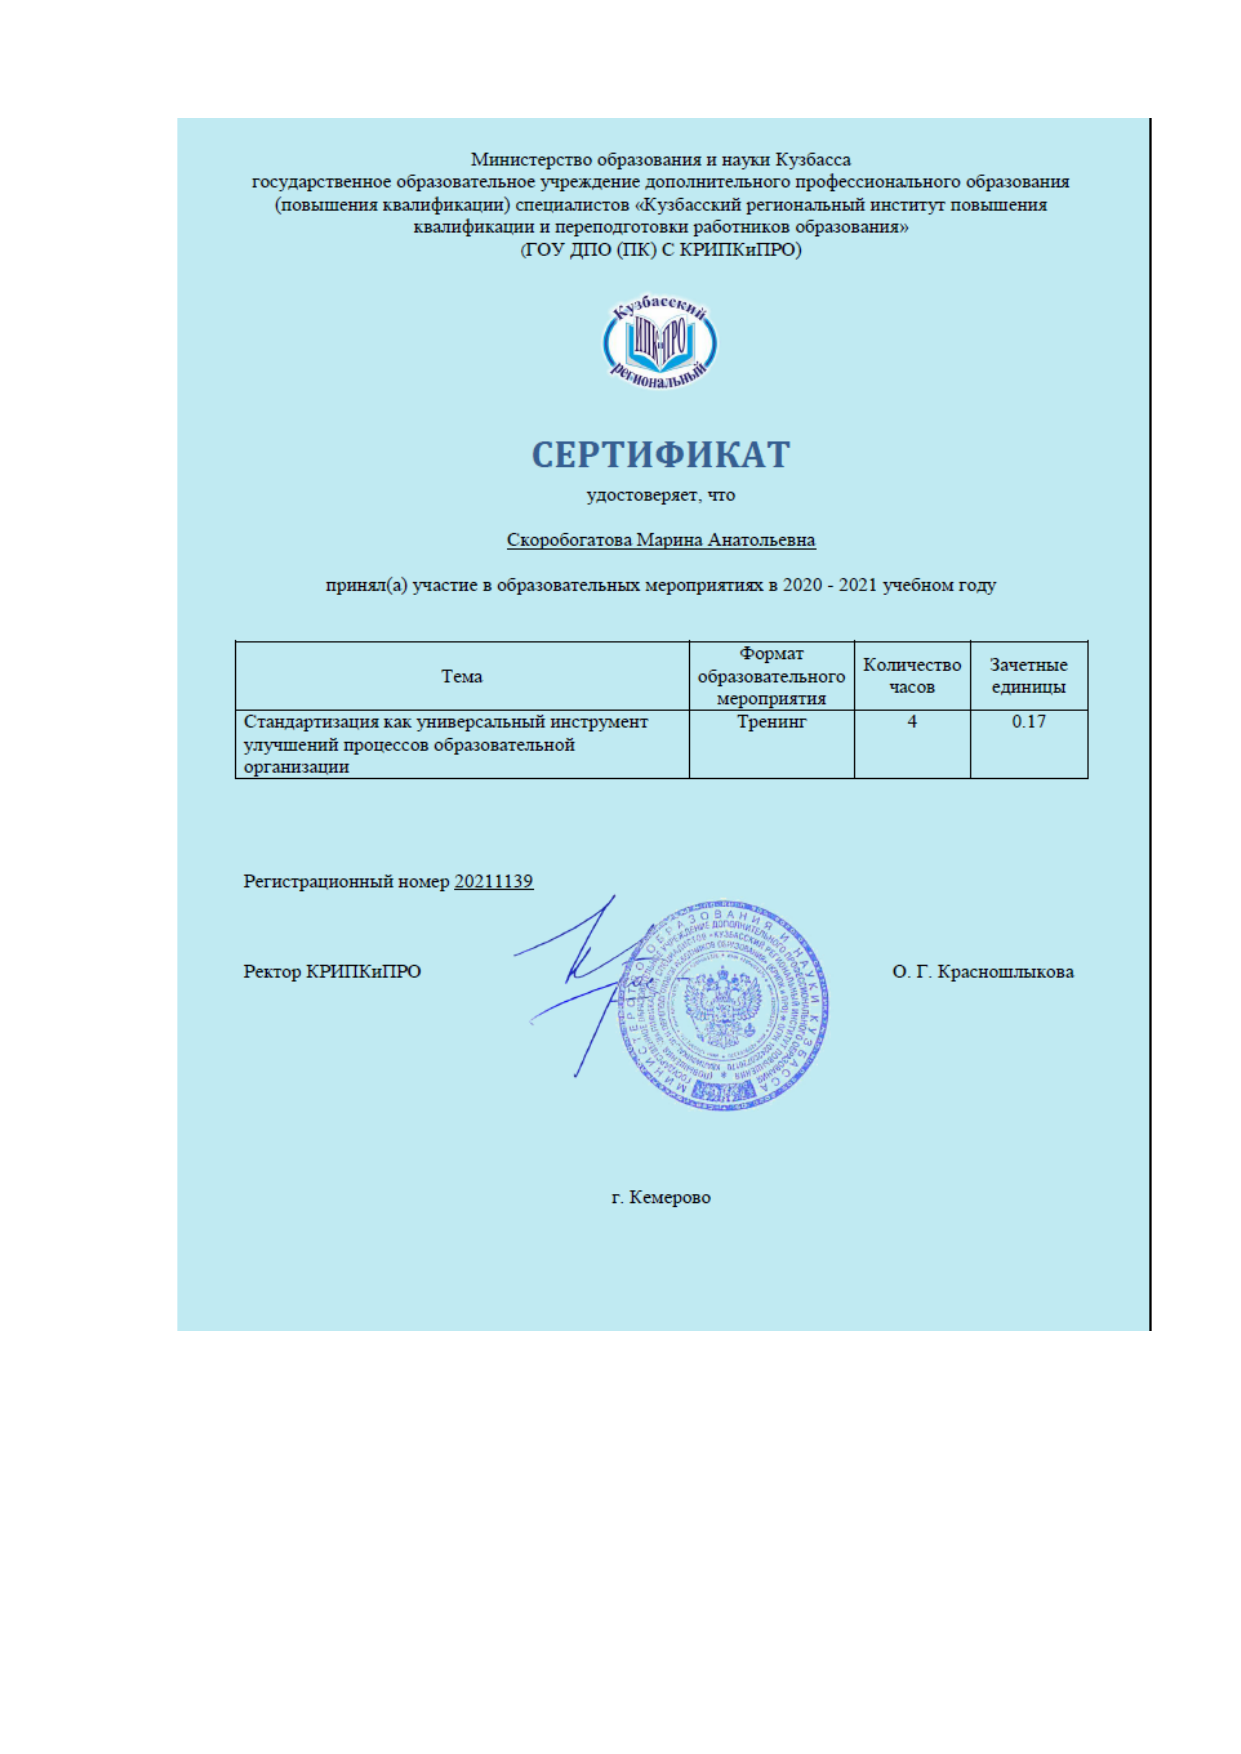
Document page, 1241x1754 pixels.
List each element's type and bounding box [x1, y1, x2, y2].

picture [177, 118, 1152, 1331]
